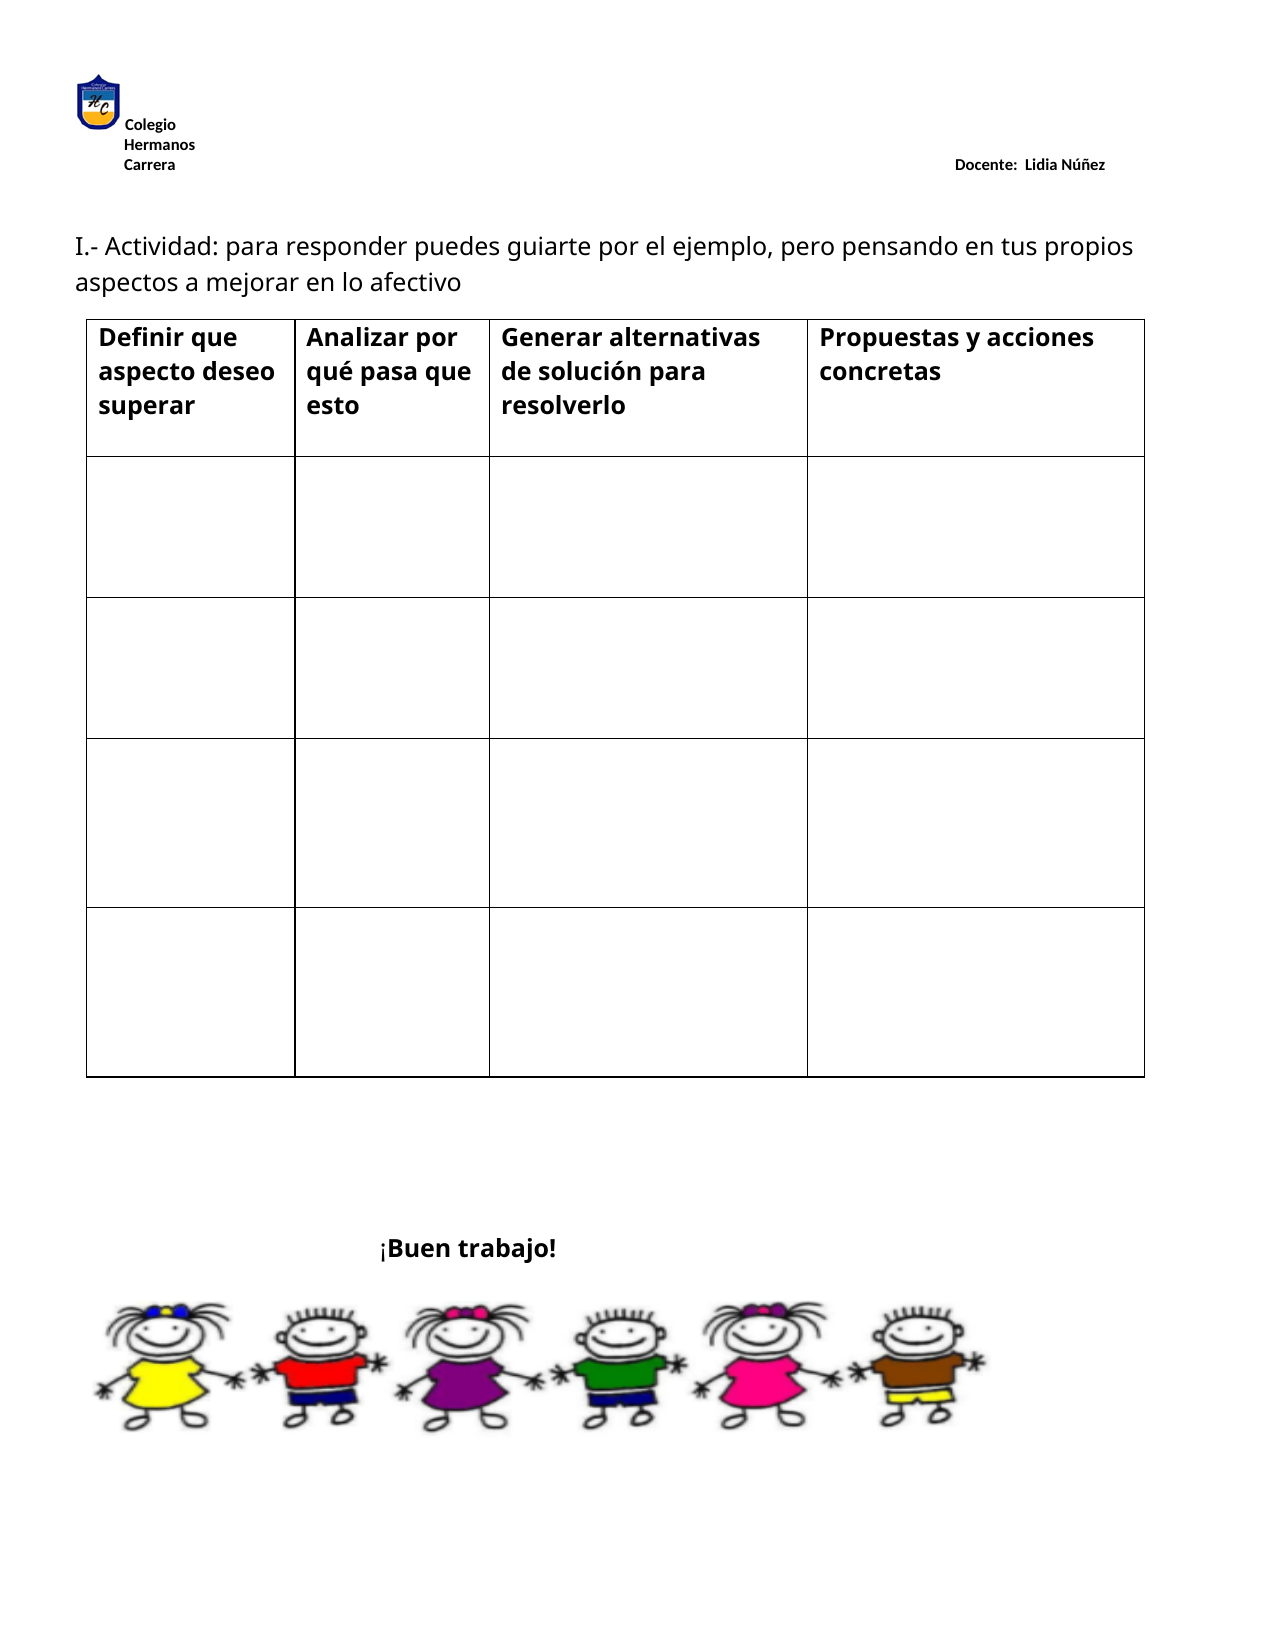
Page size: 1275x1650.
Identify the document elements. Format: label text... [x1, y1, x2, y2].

table_cell [87, 457, 294, 597]
text I.- Actividad: para responder puedes guiarte por el ejemplo, pero pensando en tus propios aspectos a mejorar en lo afectivo [75, 228, 1200, 299]
table_cell [808, 457, 1144, 597]
table_cell [490, 598, 807, 738]
table_cell [808, 598, 1144, 738]
table_cell [87, 739, 294, 907]
table_cell [87, 908, 294, 1076]
table_cell [808, 739, 1144, 907]
table_header Propuestas y acciones concretas [808, 320, 1144, 456]
text ¡Buen trabajo! [75, 1231, 1200, 1265]
table_cell [808, 908, 1144, 1076]
table_cell [490, 457, 807, 597]
table_cell [296, 457, 489, 597]
picture [75, 73, 121, 130]
table_cell [490, 739, 807, 907]
table_header Analizar por qué pasa que esto [296, 320, 489, 456]
table_cell [490, 908, 807, 1076]
table_cell [296, 908, 489, 1076]
table_cell [296, 598, 489, 738]
table_header Definir que aspecto deseo superar [87, 320, 294, 456]
table_cell [87, 598, 294, 738]
table_header Generar alternativas de solución para resolverlo [490, 320, 807, 456]
table_cell [296, 739, 489, 907]
picture [75, 1284, 994, 1455]
